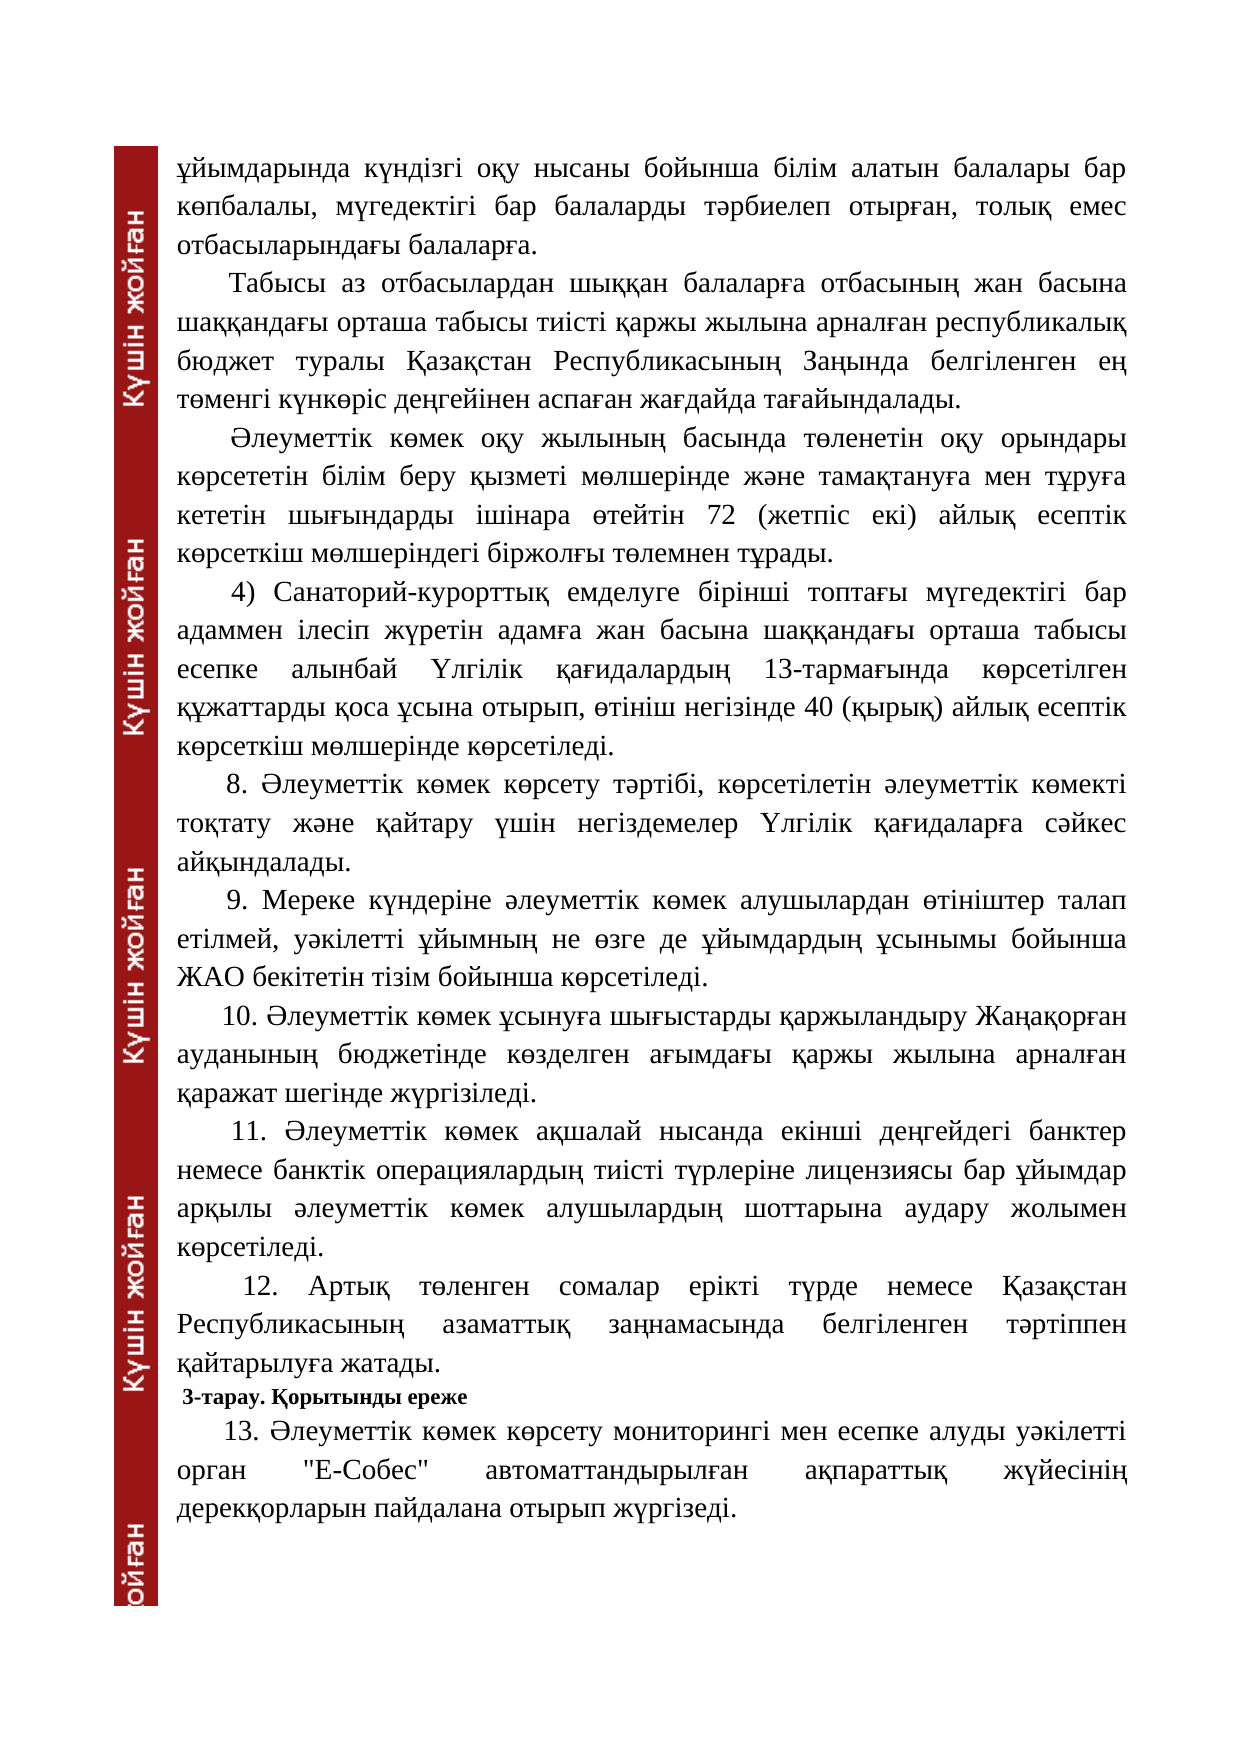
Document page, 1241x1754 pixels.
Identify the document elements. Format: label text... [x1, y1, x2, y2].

picture [114, 877, 158, 882]
text Әлеуметтік көмек оқу жылының басында төленетін оқу орындары көрсететін білім беру қызметі мөлшерінде және тамақтануға мен тұруға кететін шығындарды ішінара өтейтін 72 (жетпіс екі) айлық есептік көрсеткіш мөлшеріндегі біржолғы төлемнен тұрады. [112, 420, 1128, 569]
text 11. Әлеуметтік көмек ақшалай нысанда екінші деңгейдегі банктер немесе банктік операциялардың тиісті түрлеріне лицензиясы бар ұйымдар арқылы әлеуметтік көмек алушылардың шоттарына аудару жолымен көрсетіледі. [112, 1113, 1128, 1263]
text 3-тарау. Қорытынды ереже [112, 1383, 1128, 1410]
picture [114, 1378, 158, 1383]
text 12. Артық төленген сомалар ерiктi түрде немесе Қазақстан Республикасының азаматтық заңнамасында белгiленген тәртiппен қайтарылуға жатады. [112, 1268, 1128, 1378]
picture [114, 261, 158, 266]
text 9. Мереке күндеріне әлеуметтік көмек алушылардан өтініштер талап етілмей, уәкілетті ұйымның не өзге де ұйымдардың ұсынымы бойынша ЖАО бекітетін тізім бойынша көрсетіледі. [112, 882, 1128, 993]
text 8. Әлеуметтік көмек көрсету тәртібі, көрсетілетін әлеуметтік көмекті тоқтату және қайтару үшін негіздемелер Үлгілік қағидаларға сәйкес айқындалады. [112, 767, 1128, 877]
picture [114, 993, 158, 998]
picture [114, 762, 158, 767]
picture [114, 146, 158, 150]
picture [114, 415, 158, 420]
picture [114, 569, 158, 574]
text 4) Санаторий-курорттық емделуге бірінші топтағы мүгедектігі бар адаммен ілесіп жүретін адамға жан басына шаққандағы орташа табысы есепке алынбай Үлгілік қағидалардың 13-тармағында көрсетілген құжаттарды қоса ұсына отырып, өтініш негізінде 40 (қырық) айлық есептік көрсеткіш мөлшерінде көрсетіледі. [112, 574, 1128, 762]
picture [114, 1524, 158, 1606]
text 10. Әлеуметтік көмек ұсынуға шығыстарды қаржыландыру Жаңақорған ауданының бюджетінде көзделген ағымдағы қаржы жылына арналған қаражат шегінде жүргізіледі. [112, 998, 1128, 1108]
picture [114, 1263, 158, 1268]
text 13. Әлеуметтiк көмек көрсету мониторингi мен есепке алуды уәкiлеттi орган "Е-Собес" автоматтандырылған ақпараттық жүйесiнiң дерекқорларын пайдалана отырып жүргiзедi. [112, 1413, 1128, 1524]
picture [114, 1108, 158, 1113]
text Табысы аз отбасылардан шыққан балаларға отбасының жан басына шаққандағы орташа табысы тиісті қаржы жылына арналған республикалық бюджет туралы Қазақстан Республикасының Заңында белгіленген ең төменгі күнкөріс деңгейінен аспаған жағдайда тағайындалады. [112, 266, 1128, 415]
